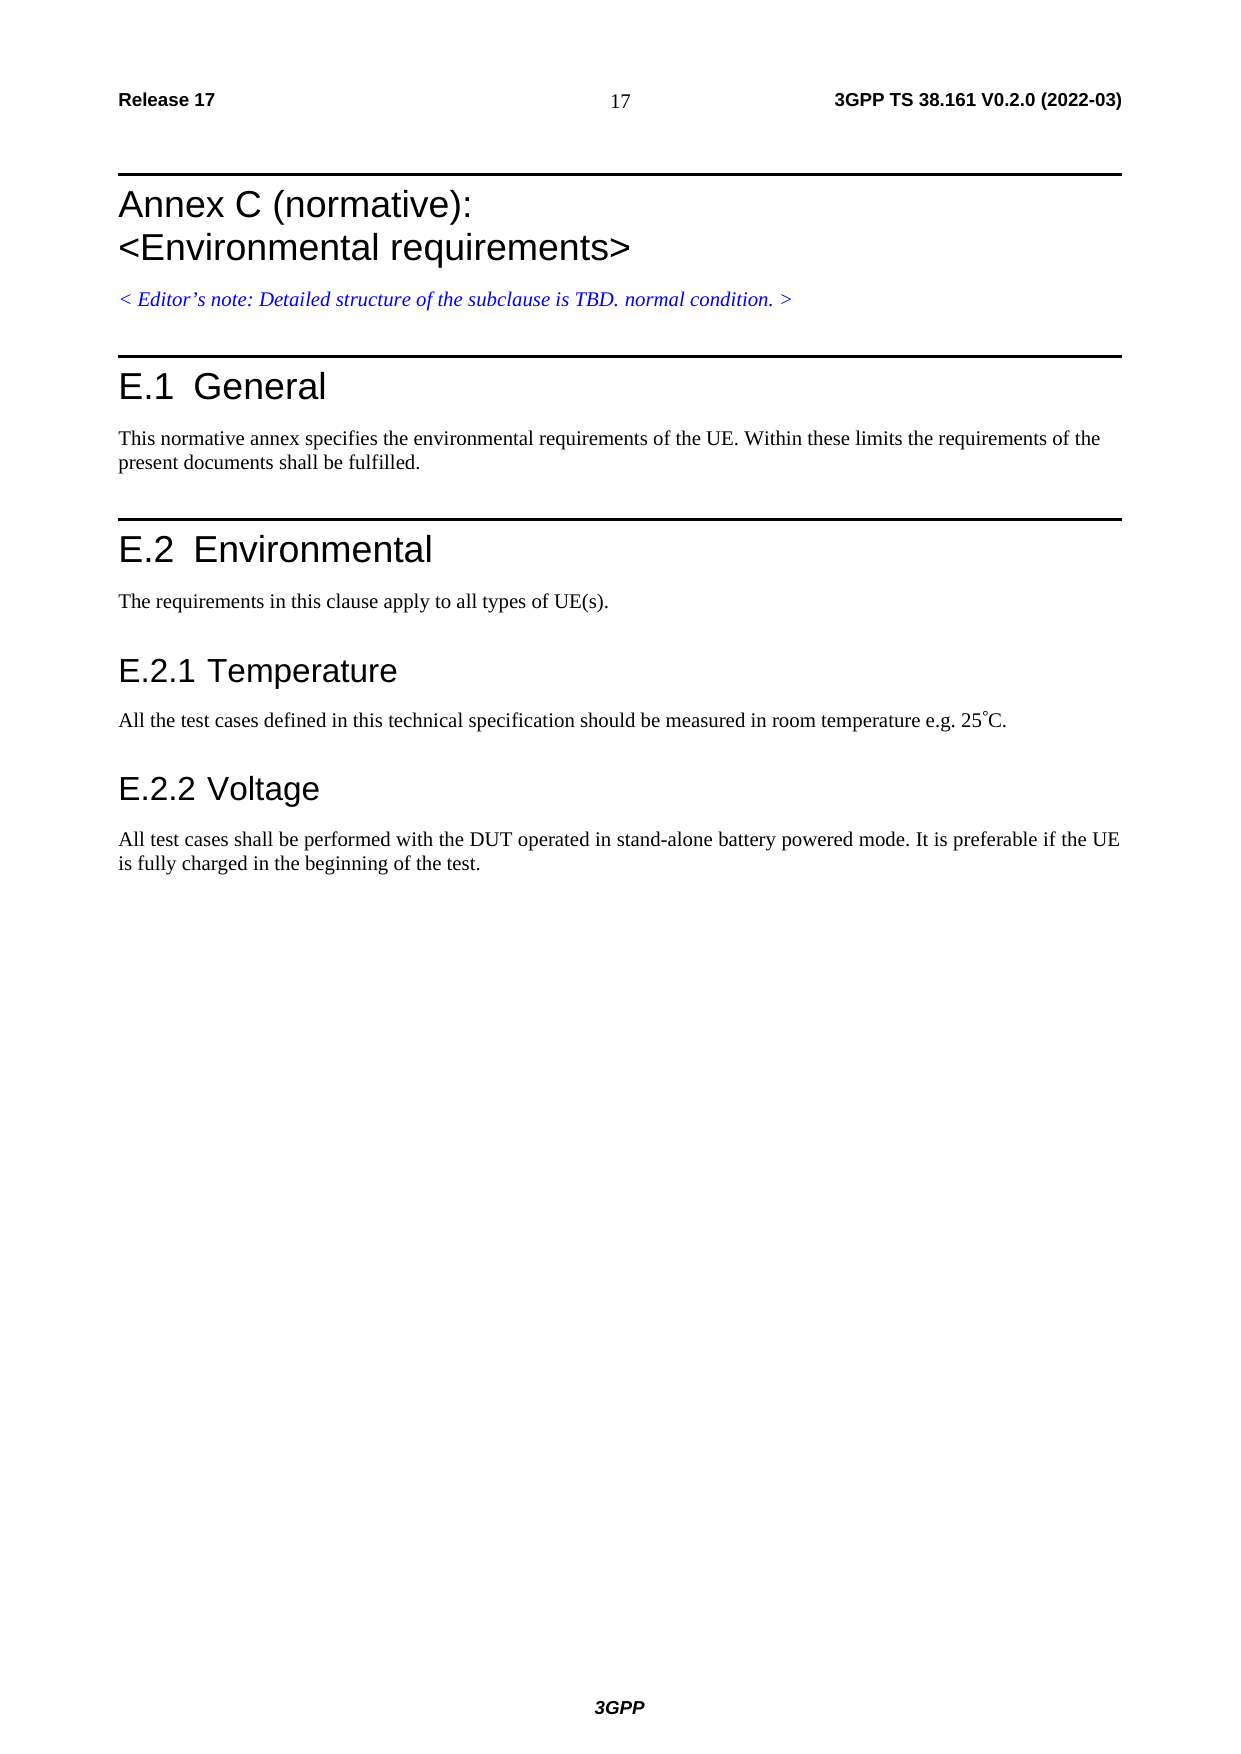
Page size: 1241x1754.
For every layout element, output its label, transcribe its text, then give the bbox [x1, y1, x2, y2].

subtitle Annex C (normative): <Environmental requirements> [118, 176, 1122, 268]
